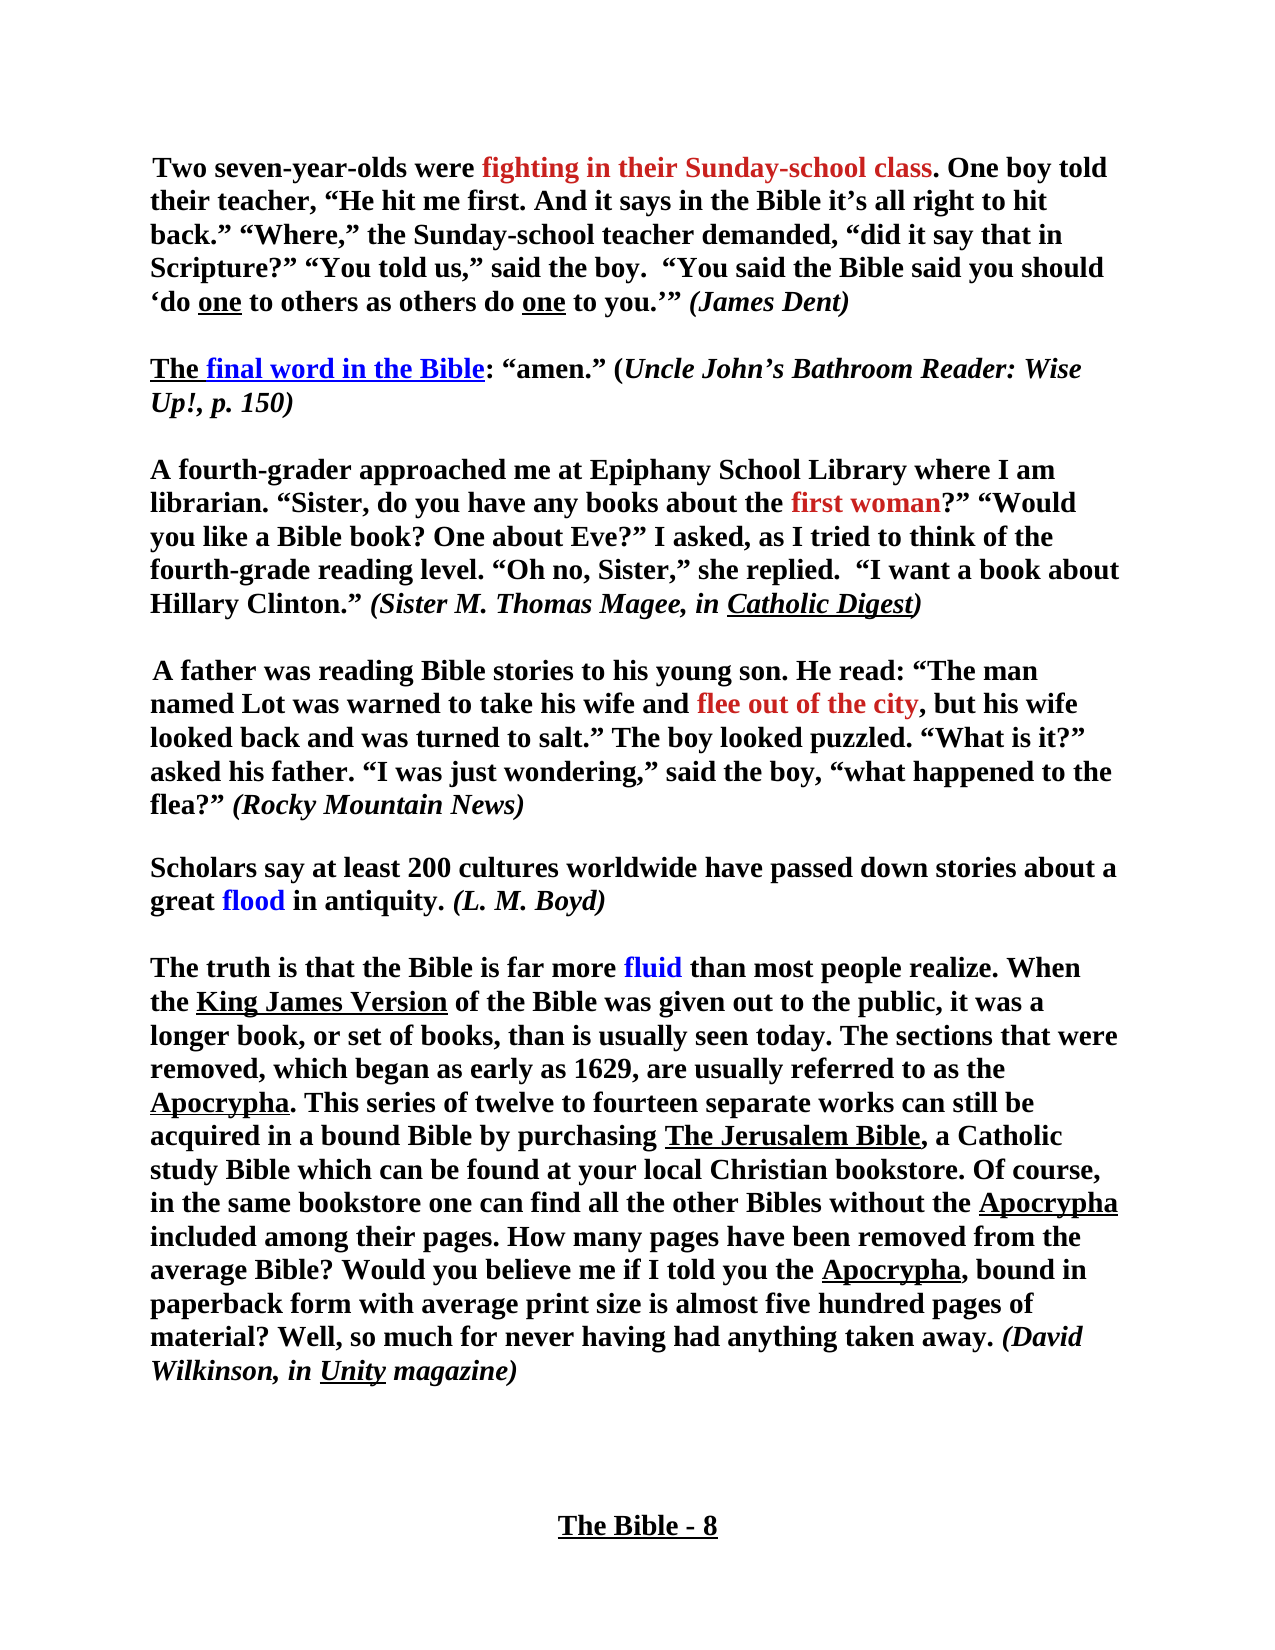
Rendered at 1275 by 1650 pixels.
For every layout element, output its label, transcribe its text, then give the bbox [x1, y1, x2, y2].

text Scholars say at least 200 cultures worldwide have passed down stories about a great flood in antiquity. (L. M. Boyd) The truth is that the Bible is far more fluid than most people realize. When the King James Version of the Bible was given out to the public, it was a longer book, or set of books, than is usually seen today. The sections that were removed, which began as early as 1629, are usually referred to as the Apocrypha. This series of twelve to fourteen separate works can still be acquired in a bound Bible by purchasing The Jerusalem Bible, a Catholic study Bible which can be found at your local Christian bookstore. Of course, in the same bookstore one can find all the other Bibles without the Apocrypha included among their pages. How many pages have been removed from the average Bible? Would you believe me if I told you the Apocrypha, bound in paperback form with average print size is almost five hundred pages of material? Well, so much for never having had anything taken away. (David Wilkinson, in Unity magazine) [150, 850, 1125, 1387]
text Two seven-year-olds were fighting in their Sunday-school class. One boy told their teacher, “He hit me first. And it says in the Bible it’s all right to hit back.” “Where,” the Sunday-school teacher demanded, “did it say that in Scripture?” “You told us,” said the boy. “You said the Bible said you should ‘do one to others as others do one to you.’” (James Dent) [150, 150, 1125, 318]
text A father was reading Bible stories to his young son. He read: “The man named Lot was warned to take his wife and flee out of the city, but his wife looked back and was turned to salt.” The boy looked puzzled. “What is it?” asked his father. “I was just wondering,” said the boy, “what happened to the flea?” (Rocky Mountain News) [150, 653, 1125, 821]
text A fourth-grader approached me at Epiphany School Library where I am librarian. “Sister, do you have any books about the first woman?” “Would you like a Bible book? One about Eve?” I asked, as I tried to think of the fourth-grade reading level. “Oh no, Sister,” she replied. “I want a book about Hillary Clinton.” (Sister M. Thomas Magee, in Catholic Digest) [150, 452, 1125, 619]
text The final word in the Bible: “amen.” (Uncle John’s Bathroom Reader: Wise Up!, p. 150) [150, 351, 1125, 418]
